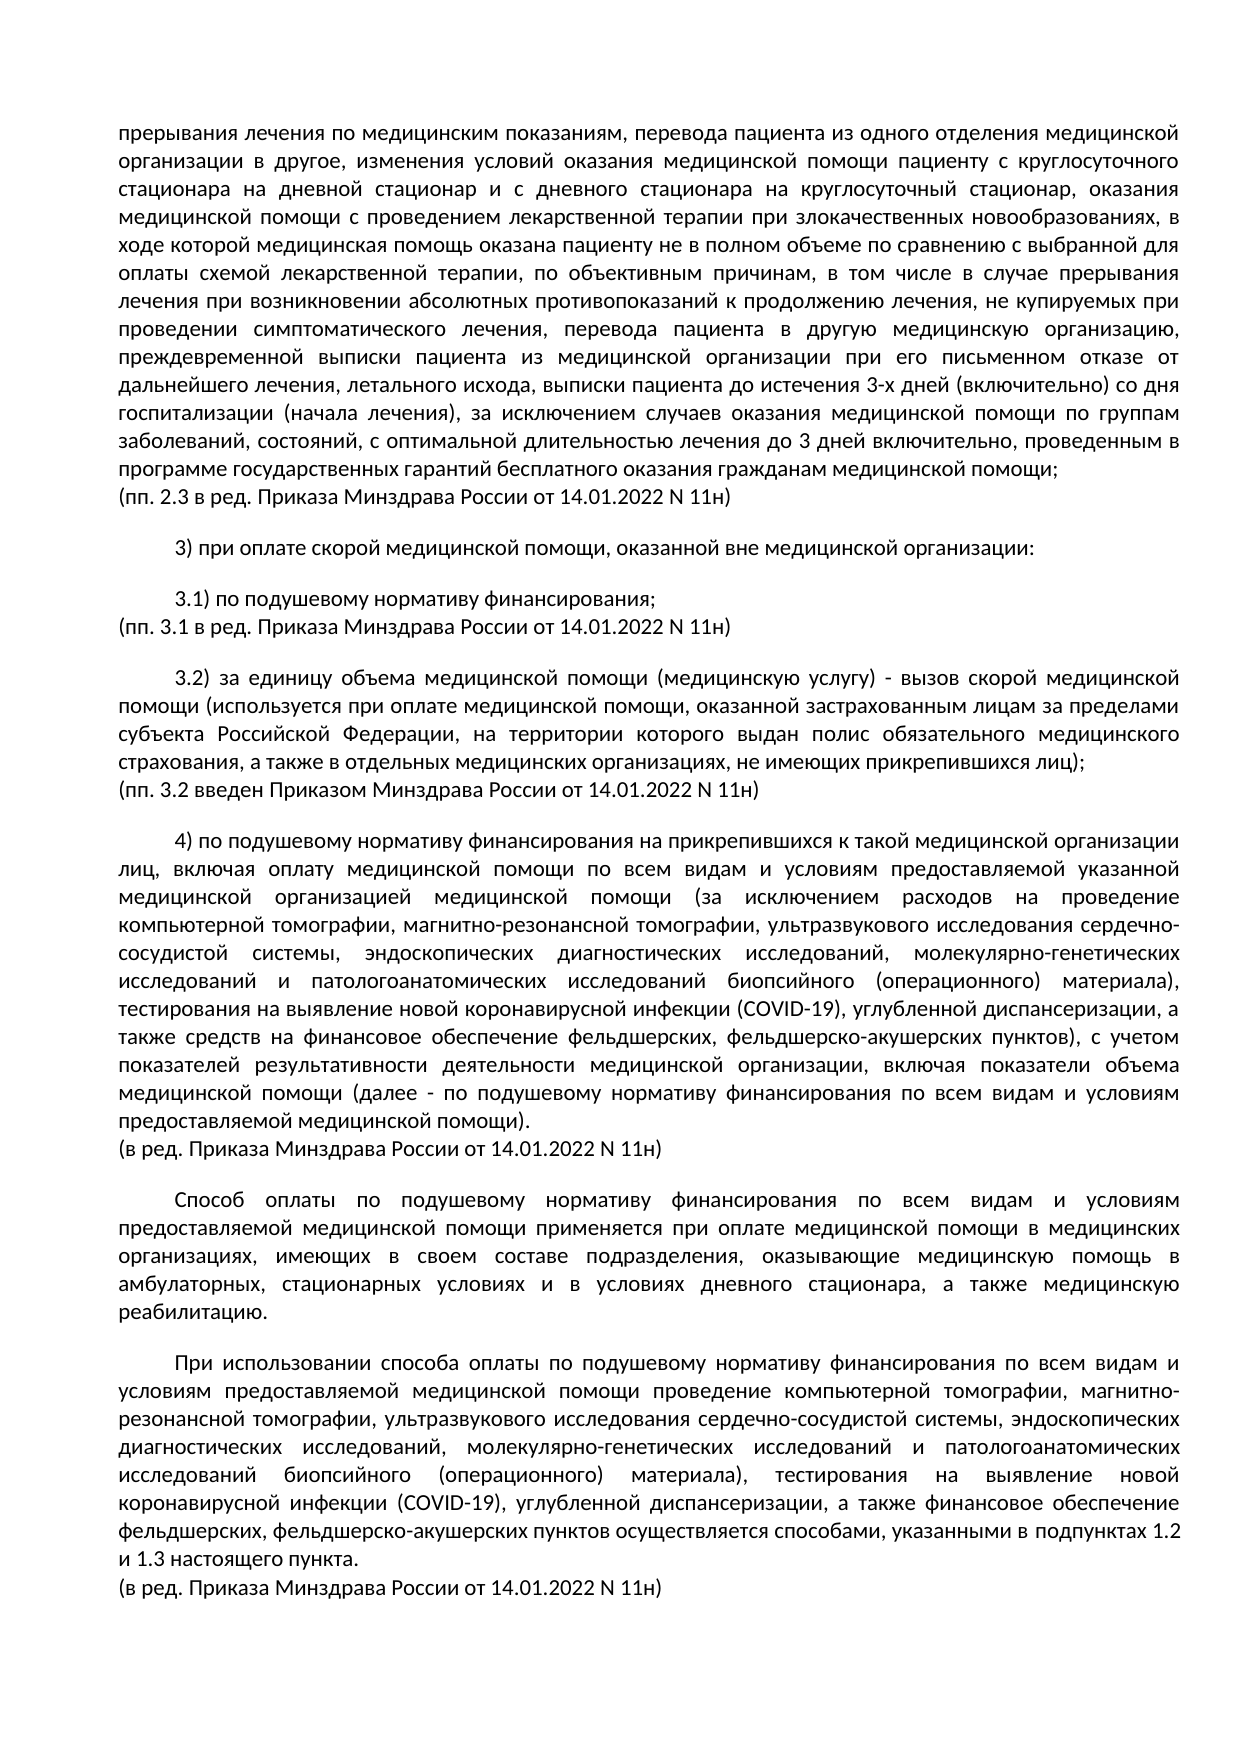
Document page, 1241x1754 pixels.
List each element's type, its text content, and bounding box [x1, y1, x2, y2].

text 4) по подушевому нормативу финансирования на прикрепившихся к такой медицинской организации лиц, включая оплату медицинской помощи по всем видам и условиям предоставляемой указанной медицинской организацией медицинской помощи (за исключением расходов на проведение компьютерной томографии, магнитно-резонансной томографии, ультразвукового исследования сердечно-сосудистой системы, эндоскопических диагностических исследований, молекулярно-генетических исследований и патологоанатомических исследований биопсийного (операционного) материала), тестирования на выявление новой коронавирусной инфекции (COVID-19), углубленной диспансеризации, а также средств на финансовое обеспечение фельдшерских, фельдшерско-акушерских пунктов), с учетом показателей результативности деятельности медицинской организации, включая показатели объема медицинской помощи (далее - по подушевому нормативу финансирования по всем видам и условиям предоставляемой медицинской помощи). [118, 826, 1181, 1134]
text (пп. 3.1 в ред. Приказа Минздрава России от 14.01.2022 N 11н) [118, 612, 1181, 640]
text (пп. 2.3 в ред. Приказа Минздрава России от 14.01.2022 N 11н) [118, 482, 1181, 510]
text 3.1) по подушевому нормативу финансирования; [118, 584, 1181, 612]
text Способ оплаты по подушевому нормативу финансирования по всем видам и условиям предоставляемой медицинской помощи применяется при оплате медицинской помощи в медицинских организациях, имеющих в своем составе подразделения, оказывающие медицинскую помощь в амбулаторных, стационарных условиях и в условиях дневного стационара, а также медицинскую реабилитацию. [118, 1185, 1181, 1326]
text (в ред. Приказа Минздрава России от 14.01.2022 N 11н) [118, 1134, 1181, 1162]
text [118, 118, 1181, 482]
text При использовании способа оплаты по подушевому нормативу финансирования по всем видам и условиям предоставляемой медицинской помощи проведение компьютерной томографии, магнитно-резонансной томографии, ультразвукового исследования сердечно-сосудистой системы, эндоскопических диагностических исследований, молекулярно-генетических исследований и патологоанатомических исследований биопсийного (операционного) материала), тестирования на выявление новой коронавирусной инфекции (COVID-19), углубленной диспансеризации, а также финансовое обеспечение фельдшерских, фельдшерско-акушерских пунктов осуществляется способами, указанными в подпунктах 1.2 и 1.3 настоящего пункта. [118, 1348, 1181, 1573]
text 3.2) за единицу объема медицинской помощи (медицинскую услугу) - вызов скорой медицинской помощи (используется при оплате медицинской помощи, оказанной застрахованным лицам за пределами субъекта Российской Федерации, на территории которого выдан полис обязательного медицинского страхования, а также в отдельных медицинских организациях, не имеющих прикрепившихся лиц); [118, 663, 1181, 775]
text 3) при оплате скорой медицинской помощи, оказанной вне медицинской организации: [118, 533, 1181, 561]
text (пп. 3.2 введен Приказом Минздрава России от 14.01.2022 N 11н) [118, 775, 1181, 803]
text (в ред. Приказа Минздрава России от 14.01.2022 N 11н) [118, 1573, 1181, 1601]
